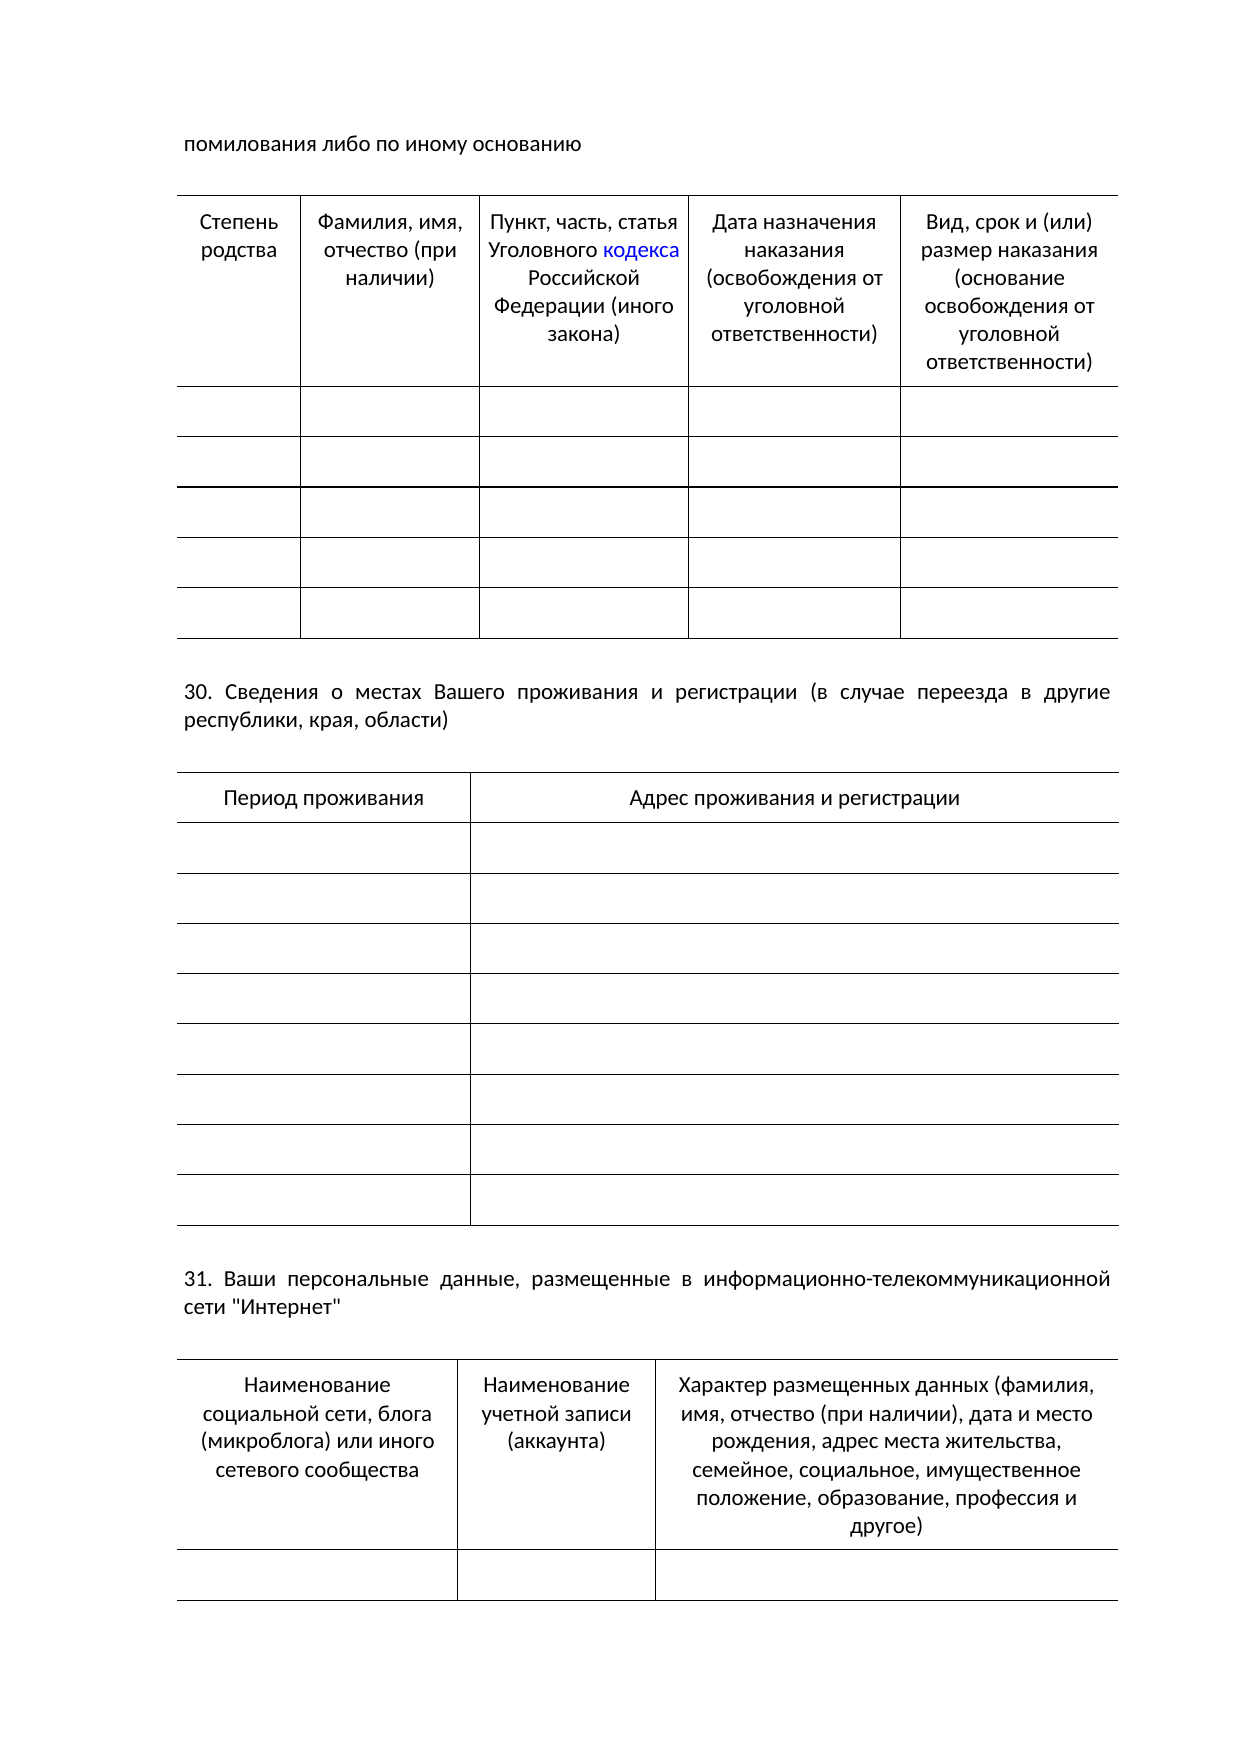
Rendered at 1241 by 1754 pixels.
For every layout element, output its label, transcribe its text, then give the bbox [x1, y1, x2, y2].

table_cell [301, 387, 479, 436]
table_cell [689, 437, 900, 486]
table_header 31. Ваши персональные данные, размещенные в информационно-телекоммуникационной сети "Интернет" [177, 1254, 1117, 1331]
table_cell [689, 488, 900, 537]
table_header Адрес проживания и регистрации [471, 773, 1119, 822]
table_cell [480, 488, 688, 537]
table_cell [301, 538, 479, 587]
table_cell [177, 1550, 457, 1600]
table_cell [471, 823, 1119, 872]
table_header Вид, срок и (или) размер наказания (основание освобождения от уголовной ответственности) [901, 196, 1118, 386]
table_cell [177, 588, 300, 637]
table_cell [177, 874, 470, 923]
table_header Дата назначения наказания (освобождения от уголовной ответственности) [689, 196, 900, 386]
table_cell [471, 1125, 1119, 1174]
table_header Наименование учетной записи (аккаунта) [458, 1360, 655, 1549]
table_cell [177, 823, 470, 872]
table_header Наименование социальной сети, блога (микроблога) или иного сетевого сообщества [177, 1360, 457, 1549]
table_cell [901, 387, 1118, 436]
table_cell [177, 1075, 470, 1124]
table_cell [689, 588, 900, 637]
table_header 30. Сведения о местах Вашего проживания и регистрации (в случае переезда в другие республики, края, области) [177, 666, 1117, 744]
table_cell [471, 974, 1119, 1023]
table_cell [177, 118, 1117, 167]
table_cell [901, 538, 1118, 587]
table_cell [471, 1175, 1119, 1224]
table_cell [480, 387, 688, 436]
table_cell [901, 437, 1118, 486]
table_cell [471, 1075, 1119, 1124]
table_cell [901, 488, 1118, 537]
table_cell [656, 1550, 1118, 1600]
table_cell [301, 437, 479, 486]
table_header Период проживания [177, 773, 470, 822]
table_cell [901, 588, 1118, 637]
table_cell [480, 538, 688, 587]
table_cell [471, 924, 1119, 973]
table_cell [177, 1125, 470, 1174]
table_cell [471, 874, 1119, 923]
table_cell [177, 974, 470, 1023]
table_cell [458, 1550, 655, 1600]
table_header Характер размещенных данных (фамилия, имя, отчество (при наличии), дата и место рождения, адрес места жительства, семейное, социальное, имущественное положение, образование, профессия и другое) [656, 1360, 1118, 1549]
table_cell [177, 488, 300, 537]
table_cell [177, 437, 300, 486]
table_cell [301, 488, 479, 537]
table_cell [689, 387, 900, 436]
table_cell [689, 538, 900, 587]
table_cell [471, 1024, 1119, 1074]
table_cell [301, 588, 479, 637]
table_cell [177, 1175, 470, 1224]
table_cell [177, 387, 300, 436]
table_cell [480, 437, 688, 486]
table_cell [480, 588, 688, 637]
table_cell [177, 1024, 470, 1074]
table_header Фамилия, имя, отчество (при наличии) [301, 196, 479, 386]
table_cell [177, 538, 300, 587]
table_cell [177, 924, 470, 973]
table_header Степень родства [177, 196, 300, 386]
table_header Пункт, часть, статья Уголовного кодекса Российской Федерации (иного закона) [480, 196, 688, 386]
